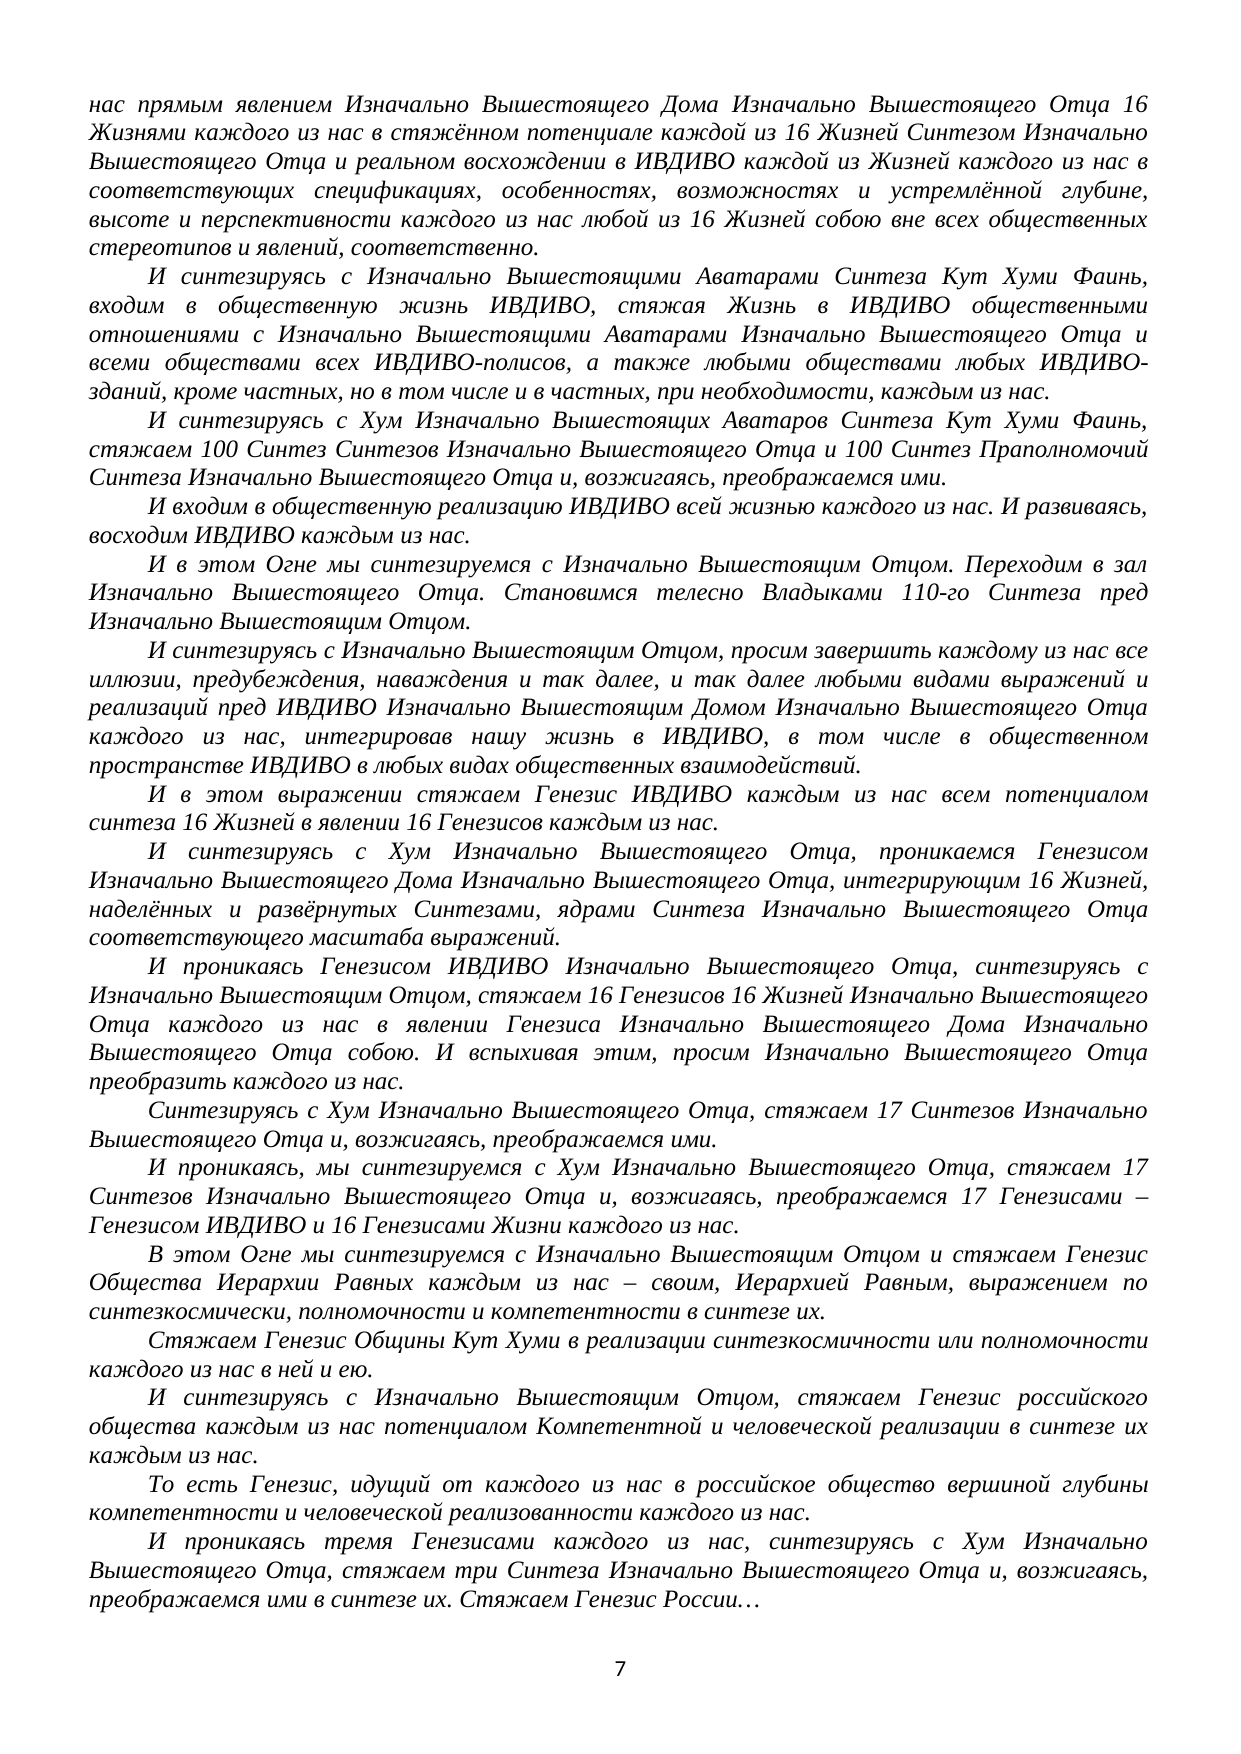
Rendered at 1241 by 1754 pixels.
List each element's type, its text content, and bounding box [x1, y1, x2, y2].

text И в этом выражении стяжаем Генезис ИВДИВО каждым из нас всем потенциалом синтеза 16 Жизней в явлении 16 Генезисов каждым из нас. [89, 779, 1152, 836]
text И синтезируясь с Хум Изначально Вышестоящего Отца, проникаемся Генезисом Изначально Вышестоящего Дома Изначально Вышестоящего Отца, интегрирующим 16 Жизней, наделённых и развёрнутых Синтезами, ядрами Синтеза Изначально Вышестоящего Отца соответствующего масштаба выражений. [89, 836, 1152, 951]
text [89, 89, 1152, 261]
text И синтезируясь с Хум Изначально Вышестоящих Аватаров Синтеза Кут Хуми Фаинь, стяжаем 100 Синтез Синтезов Изначально Вышестоящего Отца и 100 Синтез Праполномочий Синтеза Изначально Вышестоящего Отца и, возжигаясь, преображаемся ими. [89, 405, 1152, 491]
text И синтезируясь с Изначально Вышестоящими Аватарами Синтеза Кут Хуми Фаинь, входим в общественную жизнь ИВДИВО, стяжая Жизнь в ИВДИВО общественными отношениями с Изначально Вышестоящими Аватарами Изначально Вышестоящего Отца и всеми обществами всех ИВДИВО-полисов, а также любыми обществами любых ИВДИВО-зданий, кроме частных, но в том числе и в частных, при необходимости, каждым из нас. [89, 261, 1152, 405]
text И проникаясь, мы синтезируемся с Хум Изначально Вышестоящего Отца, стяжаем 17 Синтезов Изначально Вышестоящего Отца и, возжигаясь, преображаемся 17 Генезисами – Генезисом ИВДИВО и 16 Генезисами Жизни каждого из нас. [89, 1152, 1152, 1239]
text Синтезируясь с Хум Изначально Вышестоящего Отца, стяжаем 17 Синтезов Изначально Вышестоящего Отца и, возжигаясь, преображаемся ими. [89, 1095, 1152, 1152]
text И синтезируясь с Изначально Вышестоящим Отцом, стяжаем Генезис российского общества каждым из нас потенциалом Компетентной и человеческой реализации в синтезе их каждым из нас. [89, 1382, 1152, 1469]
text То есть Генезис, идущий от каждого из нас в российское общество вершиной глубины компетентности и человеческой реализованности каждого из нас. [89, 1469, 1152, 1526]
text И проникаясь Генезисом ИВДИВО Изначально Вышестоящего Отца, синтезируясь с Изначально Вышестоящим Отцом, стяжаем 16 Генезисов 16 Жизней Изначально Вышестоящего Отца каждого из нас в явлении Генезиса Изначально Вышестоящего Дома Изначально Вышестоящего Отца собою. И вспыхивая этим, просим Изначально Вышестоящего Отца преобразить каждого из нас. [89, 951, 1152, 1095]
text Стяжаем Генезис Общины Кут Хуми в реализации синтезкосмичности или полномочности каждого из нас в ней и ею. [89, 1325, 1152, 1382]
text И проникаясь тремя Генезисами каждого из нас, синтезируясь с Хум Изначально Вышестоящего Отца, стяжаем три Синтеза Изначально Вышестоящего Отца и, возжигаясь, преображаемся ими в синтезе их. Стяжаем Генезис России… [89, 1526, 1152, 1612]
text В этом Огне мы синтезируемся с Изначально Вышестоящим Отцом и стяжаем Генезис Общества Иерархии Равных каждым из нас – своим, Иерархией Равным, выражением по синтезкосмически, полномочности и компетентности в синтезе их. [89, 1239, 1152, 1325]
text И в этом Огне мы синтезируемся с Изначально Вышестоящим Отцом. Переходим в зал Изначально Вышестоящего Отца. Становимся телесно Владыками 110-го Синтеза пред Изначально Вышестоящим Отцом. [89, 549, 1152, 635]
text И входим в общественную реализацию ИВДИВО всей жизнью каждого из нас. И развиваясь, восходим ИВДИВО каждым из нас. [89, 491, 1152, 549]
text И синтезируясь с Изначально Вышестоящим Отцом, просим завершить каждому из нас все иллюзии, предубеждения, наваждения и так далее, и так далее любыми видами выражений и реализаций пред ИВДИВО Изначально Вышестоящим Домом Изначально Вышестоящего Отца каждого из нас, интегрировав нашу жизнь в ИВДИВО, в том числе в общественном пространстве ИВДИВО в любых видах общественных взаимодействий. [89, 635, 1152, 779]
